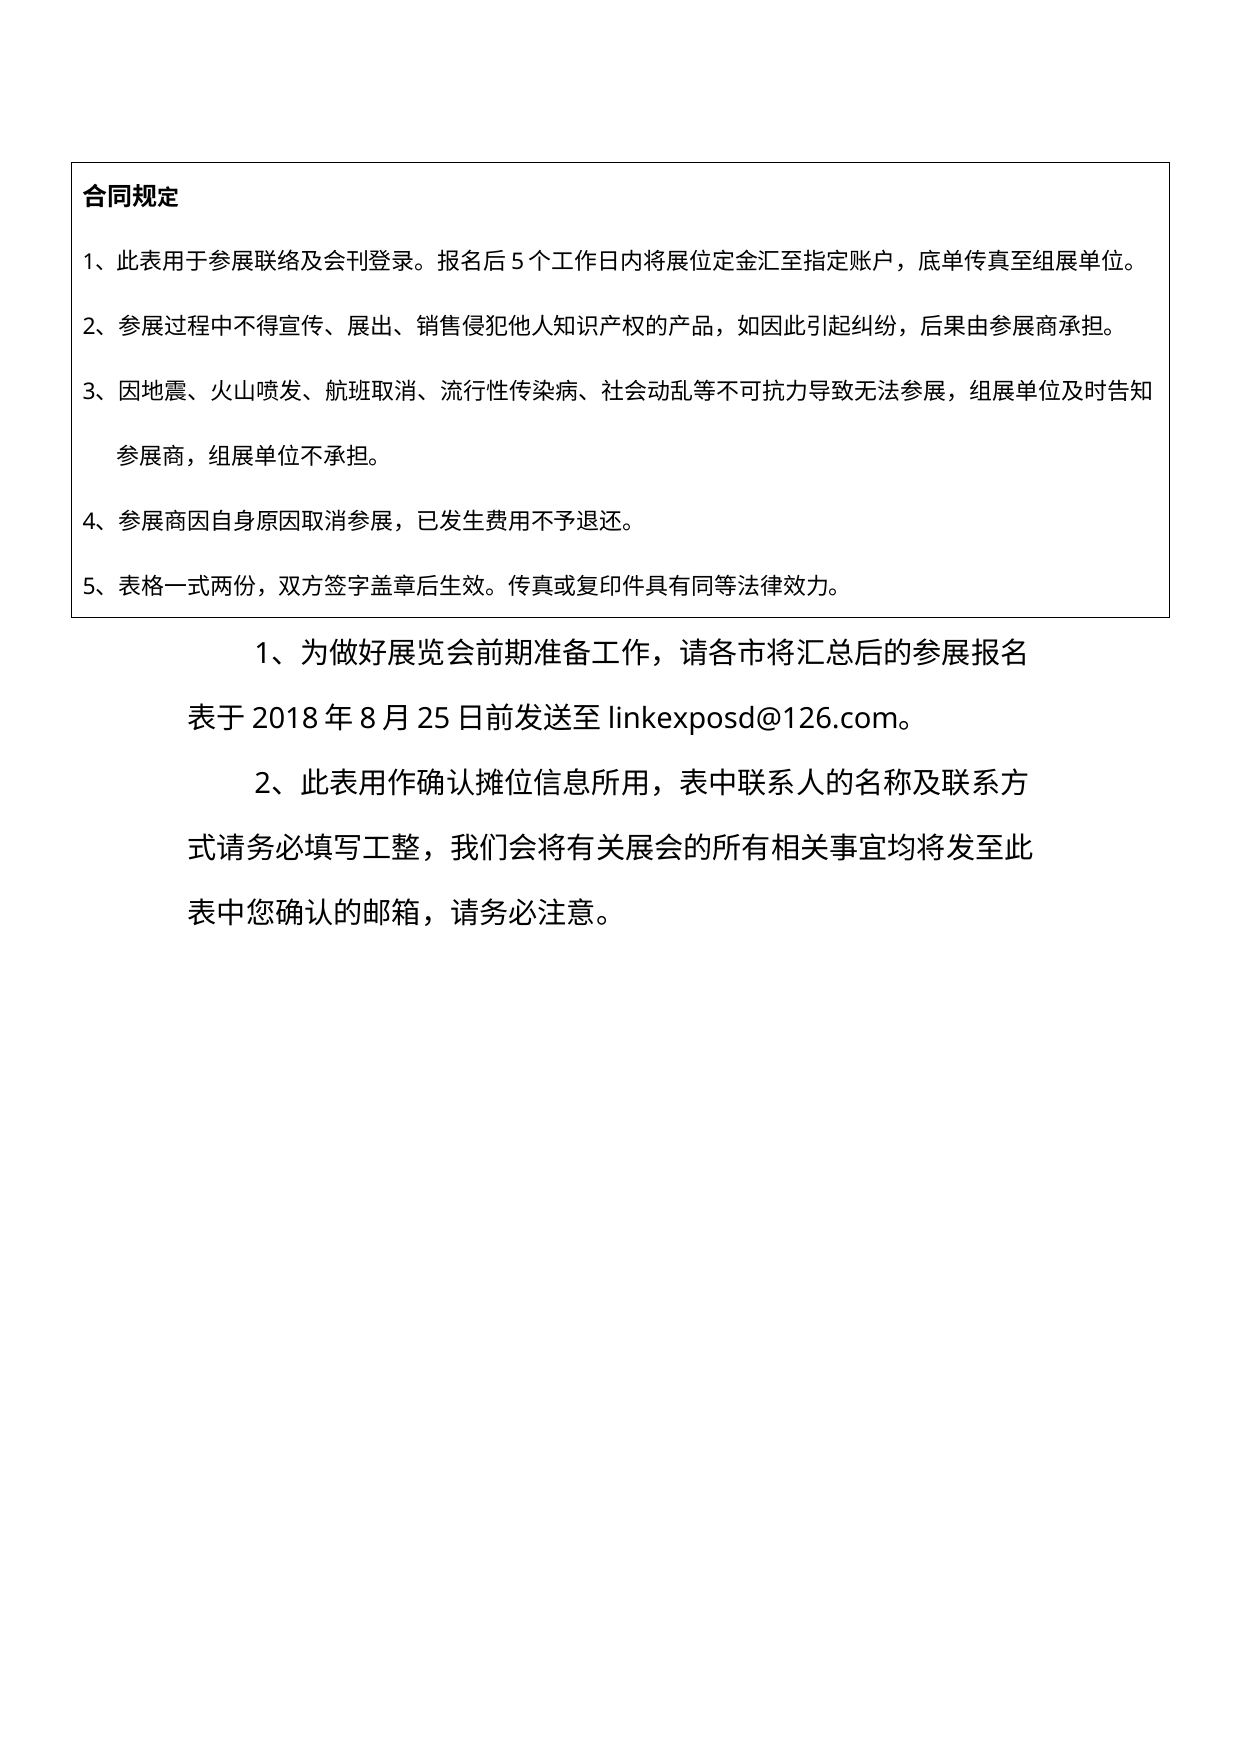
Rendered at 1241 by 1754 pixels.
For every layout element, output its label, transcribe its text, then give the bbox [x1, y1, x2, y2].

table_cell 合同规定 1、此表用于参展联络及会刊登录。报名后5个工作日内将展位定金汇至指定账户，底单传真至组展单位。 2、参展过程中不得宣传、展出、销售侵犯他人知识产权的产品，如因此引起纠纷，后果由参展商承担。 3、因地震、火山喷发、航班取消、流行性传染病、社会动乱等不可抗力导致无法参展，组展单位及时告知参展商，组展单位不承担。 4、参展商因自身原因取消参展，已发生费用不予退还。 5、表格一式两份，双方签字盖章后生效。传真或复印件具有同等法律效力。 [72, 163, 1169, 617]
text 1、为做好展览会前期准备工作，请各市将汇总后的参展报名表于2018年8月25日前发送至linkexposd@126.com。 [187, 618, 1053, 748]
text 2、此表用作确认摊位信息所用，表中联系人的名称及联系方式请务必填写工整，我们会将有关展会的所有相关事宜均将发至此表中您确认的邮箱，请务必注意。 [187, 748, 1053, 943]
